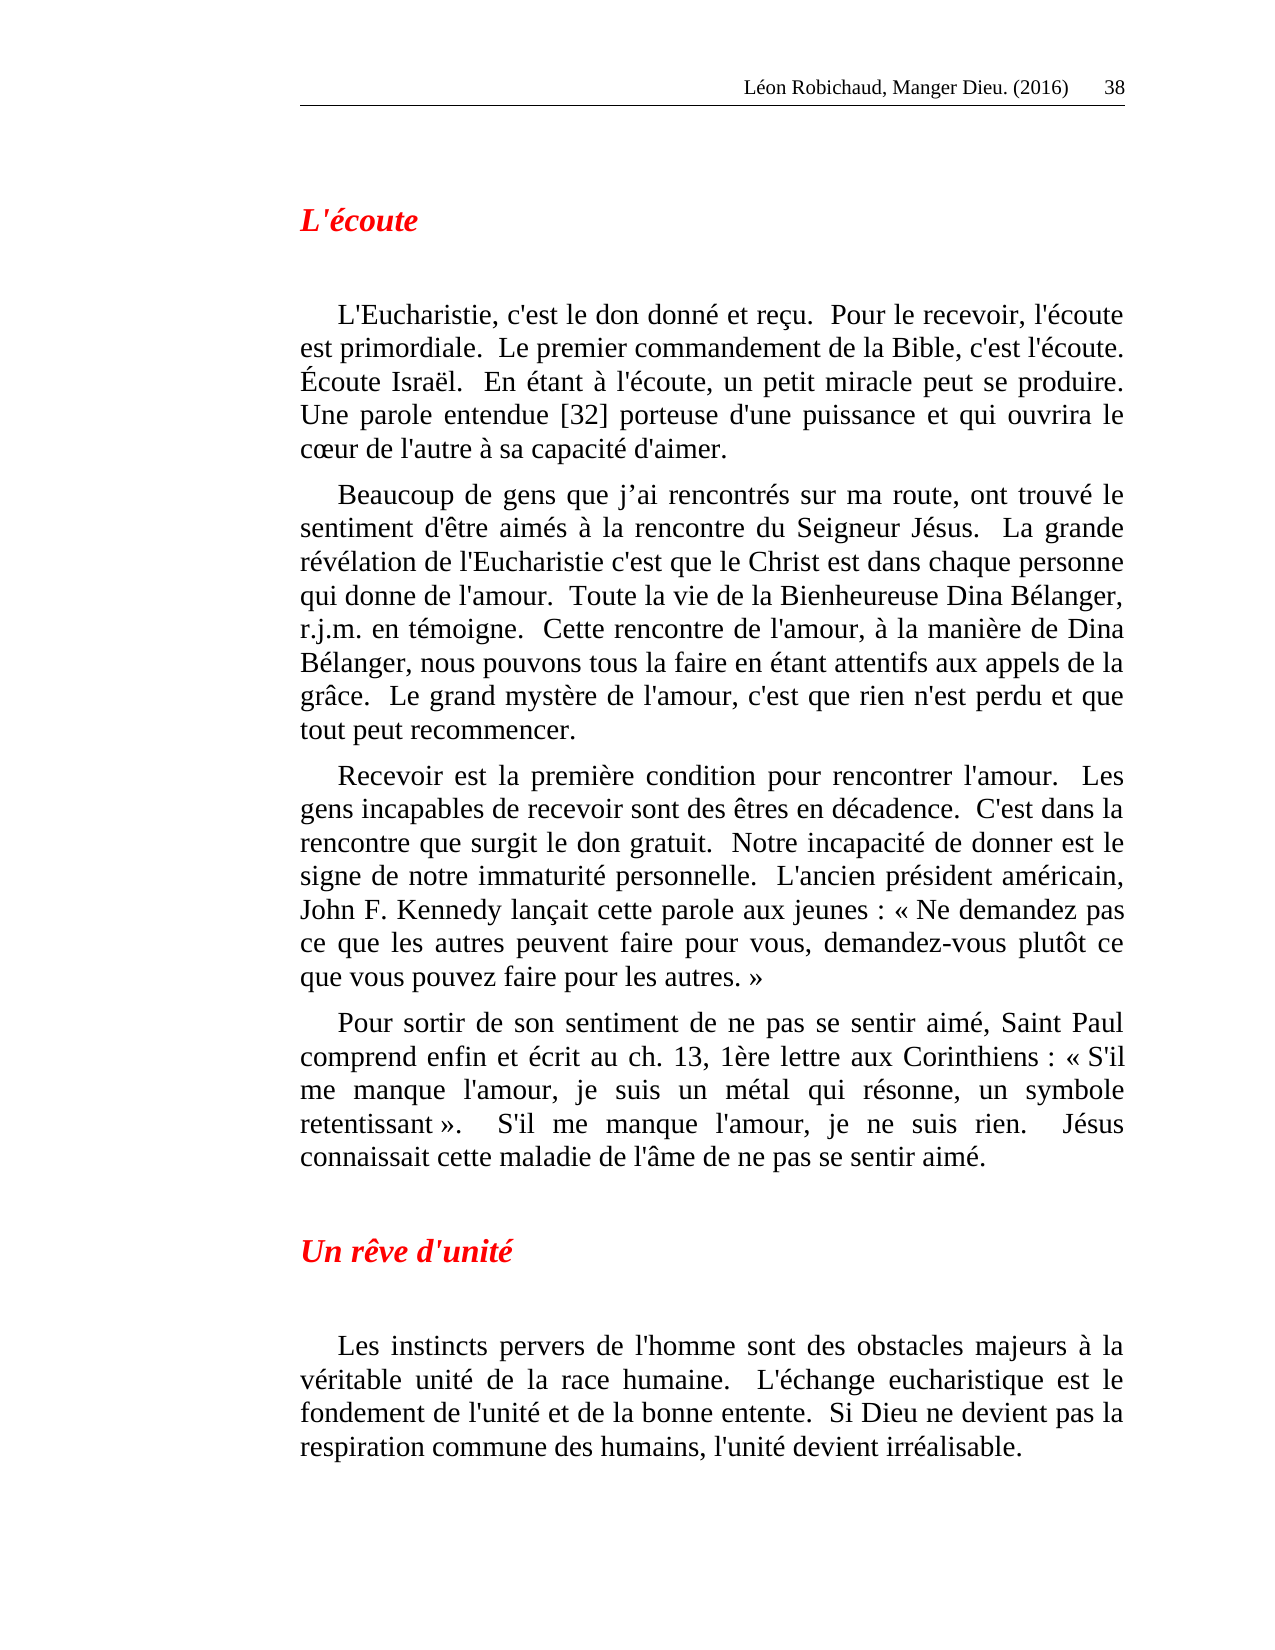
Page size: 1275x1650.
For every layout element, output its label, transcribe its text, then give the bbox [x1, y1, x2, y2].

text L'Eucharistie, c'est le don donné et reçu. Pour le recevoir, l'écoute est primordiale. Le premier commandement de la Bible, c'est l'écoute. Écoute Israël. En étant à l'écoute, un petit miracle peut se produire. Une parole entendue [32] porteuse d'une puissance et qui ouvrira le cœur de l'autre à sa capacité d'aimer. [300, 297, 1125, 464]
text Pour sortir de son sentiment de ne pas se sentir aimé, Saint Paul comprend enfin et écrit au ch. 13, 1ère lettre aux Corinthiens : « S'il me manque l'amour, je suis un métal qui résonne, un symbole retentissant ». S'il me manque l'amour, je ne suis rien. Jésus connaissait cette maladie de l'âme de ne pas se sentir aimé. [300, 1005, 1125, 1173]
text Un rêve d'unité [300, 1231, 1125, 1270]
text Recevoir est la première condition pour rencontrer l'amour. Les gens incapables de recevoir sont des êtres en décadence. C'est dans la rencontre que surgit le don gratuit. Notre incapacité de donner est le signe de notre immaturité personnelle. L'ancien président américain, John F. Kennedy lançait cette parole aux jeunes : « Ne demandez pas ce que les autres peuvent faire pour vous, demandez-vous plutôt ce que vous pouvez faire pour les autres. » [300, 758, 1125, 993]
text Les instincts pervers de l'homme sont des obstacles majeurs à la véritable unité de la race humaine. L'échange eucharistique est le fondement de l'unité et de la bonne entente. Si Dieu ne devient pas la respiration commune des humains, l'unité devient irréalisable. [300, 1328, 1125, 1462]
text L'écoute [300, 200, 1125, 238]
text Beaucoup de gens que j’ai rencontrés sur ma route, ont trouvé le sentiment d'être aimés à la rencontre du Seigneur Jésus. La grande révélation de l'Eucharistie c'est que le Christ est dans chaque personne qui donne de l'amour. Toute la vie de la Bienheureuse Dina Bélanger, r.j.m. en témoigne. Cette rencontre de l'amour, à la manière de Dina Bélanger, nous pouvons tous la faire en étant attentifs aux appels de la grâce. Le grand mystère de l'amour, c'est que rien n'est perdu et que tout peut recommencer. [300, 477, 1125, 745]
